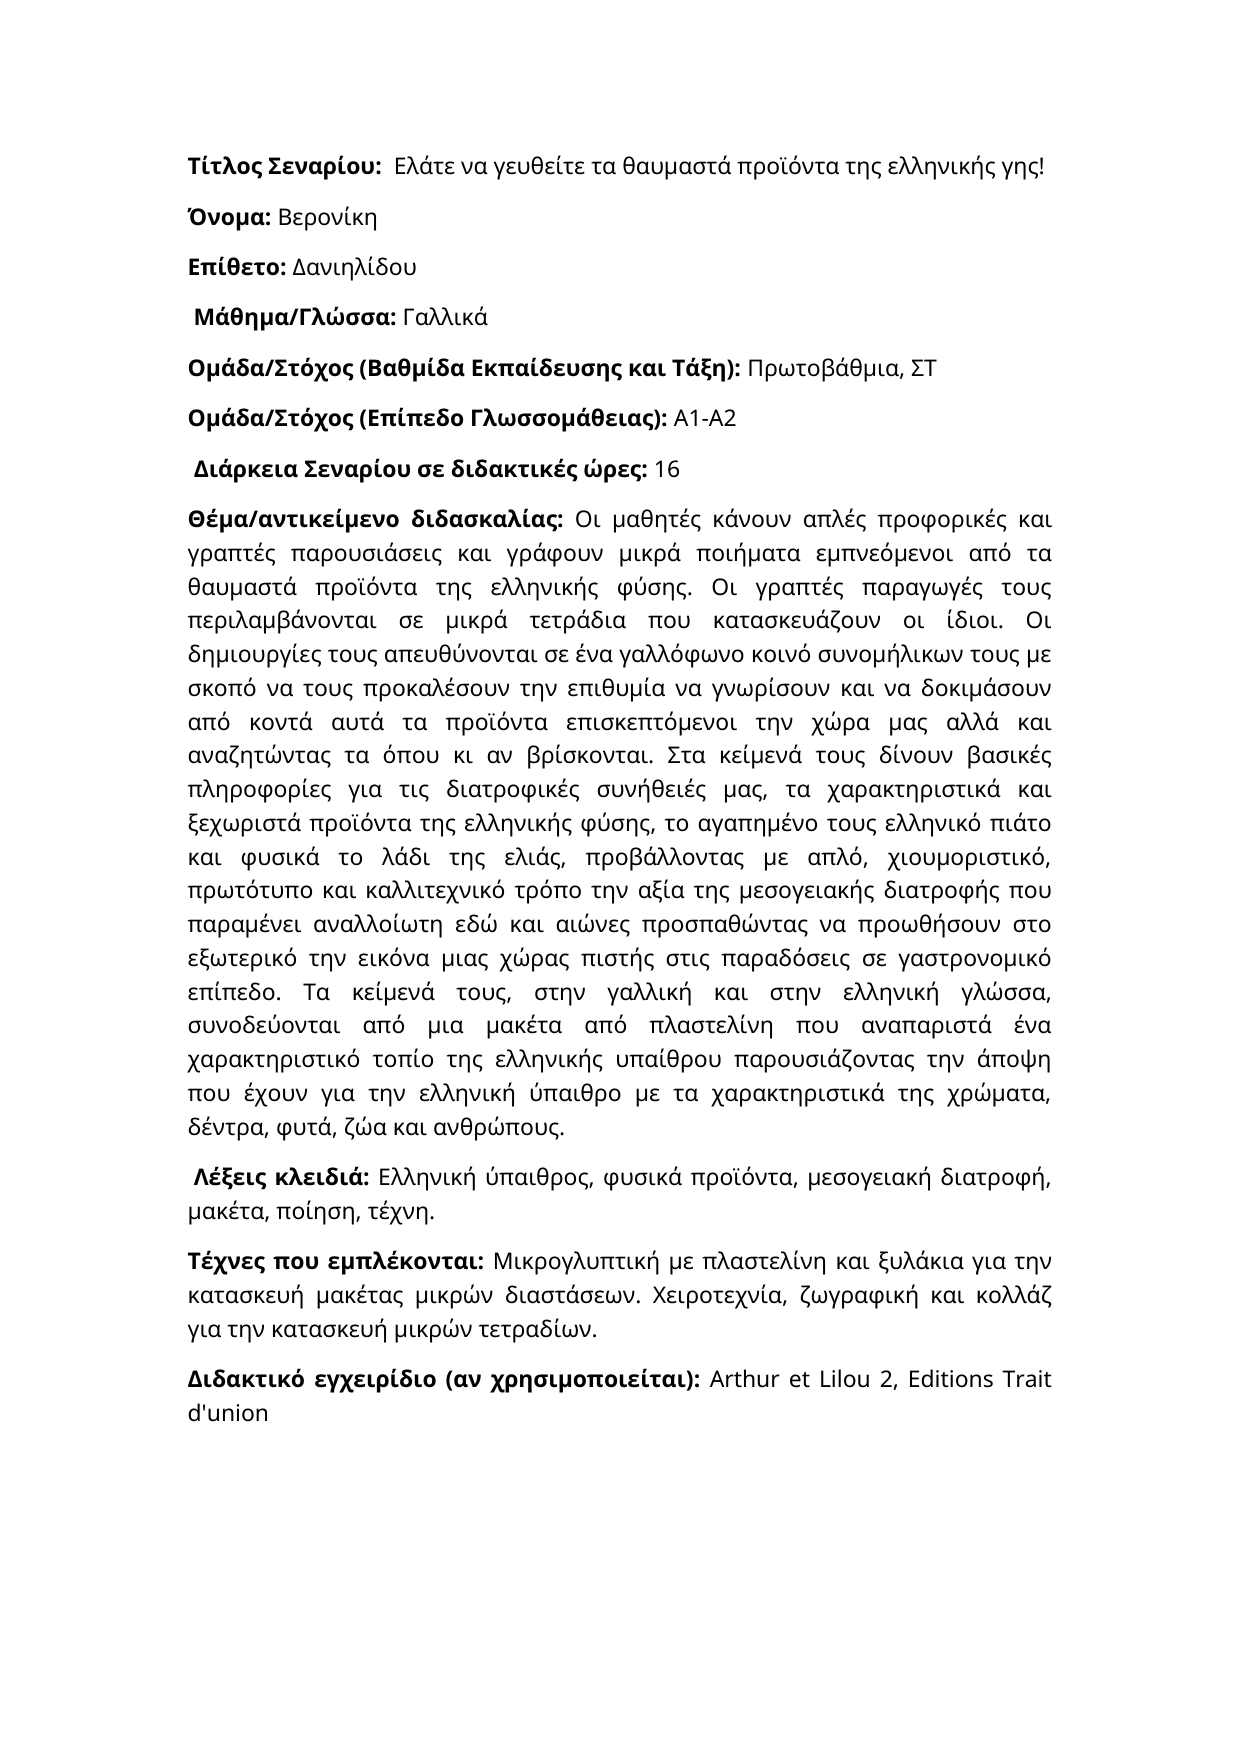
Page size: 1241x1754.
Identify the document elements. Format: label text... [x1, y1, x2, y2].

text Λέξεις κλειδιά: Ελληνική ύπαιθρος, φυσικά προϊόντα, μεσογειακή διατροφή, μακέτα, ποίηση, τέχνη. [187, 1161, 1053, 1226]
text Όνομα: Βερονίκη [187, 200, 1053, 232]
text Τέχνες που εμπλέκονται: Μικρογλυπτική με πλαστελίνη και ξυλάκια για την κατασκευή μακέτας μικρών διαστάσεων. Χειροτεχνία, ζωγραφική και κολλάζ για την κατασκευή μικρών τετραδίων. [187, 1245, 1053, 1344]
text Διδακτικό εγχειρίδιο (αν χρησιμοποιείται): Arthur et Lilou 2, Editions Trait d'union [187, 1363, 1053, 1428]
text Διάρκεια Σεναρίου σε διδακτικές ώρες: 16 [187, 452, 1053, 484]
text Ομάδα/Στόχος (Επίπεδο Γλωσσομάθειας): Α1-Α2 [187, 402, 1053, 433]
text Τίτλος Σεναρίου: Ελάτε να γευθείτε τα θαυμαστά προϊόντα της ελληνικής γης! [187, 150, 1053, 181]
text Ομάδα/Στόχος (Βαθμίδα Εκπαίδευσης και Τάξη): Πρωτοβάθμια, ΣΤ [187, 352, 1053, 383]
text Επίθετο: Δανιηλίδου [187, 251, 1053, 282]
text Θέμα/αντικείμενο διδασκαλίας: Οι μαθητές κάνουν απλές προφορικές και γραπτές παρουσιάσεις και γράφουν μικρά ποιήματα εμπνεόμενοι από τα θαυμαστά προϊόντα της ελληνικής φύσης. Οι γραπτές παραγωγές τους περιλαμβάνονται σε μικρά τετράδια που κατασκευάζουν οι ίδιοι. Οι δημιουργίες τους απευθύνονται σε ένα γαλλόφωνο κοινό συνομήλικων τους με σκοπό να τους προκαλέσουν την επιθυμία να γνωρίσουν και να δοκιμάσουν από κοντά αυτά τα προϊόντα επισκεπτόμενοι την χώρα μας αλλά και αναζητώντας τα όπου κι αν βρίσκονται. Στα κείμενά τους δίνουν βασικές πληροφορίες για τις διατροφικές συνήθειές μας, τα χαρακτηριστικά και ξεχωριστά προϊόντα της ελληνικής φύσης, το αγαπημένο τους ελληνικό πιάτο και φυσικά το λάδι της ελιάς, προβάλλοντας με απλό, χιουμοριστικό, πρωτότυπο και καλλιτεχνικό τρόπο την αξία της μεσογειακής διατροφής που παραμένει αναλλοίωτη εδώ και αιώνες προσπαθώντας να προωθήσουν στο εξωτερικό την εικόνα μιας χώρας πιστής στις παραδόσεις σε γαστρονομικό επίπεδο. Τα κείμενά τους, στην γαλλική και στην ελληνική γλώσσα, συνοδεύονται από μια μακέτα από πλαστελίνη που αναπαριστά ένα χαρακτηριστικό τοπίο της ελληνικής υπαίθρου παρουσιάζοντας την άποψη που έχουν για την ελληνική ύπαιθρο με τα χαρακτηριστικά της χρώματα, δέντρα, φυτά, ζώα και ανθρώπους. [187, 503, 1053, 1142]
text Μάθημα/Γλώσσα: Γαλλικά [187, 301, 1053, 332]
